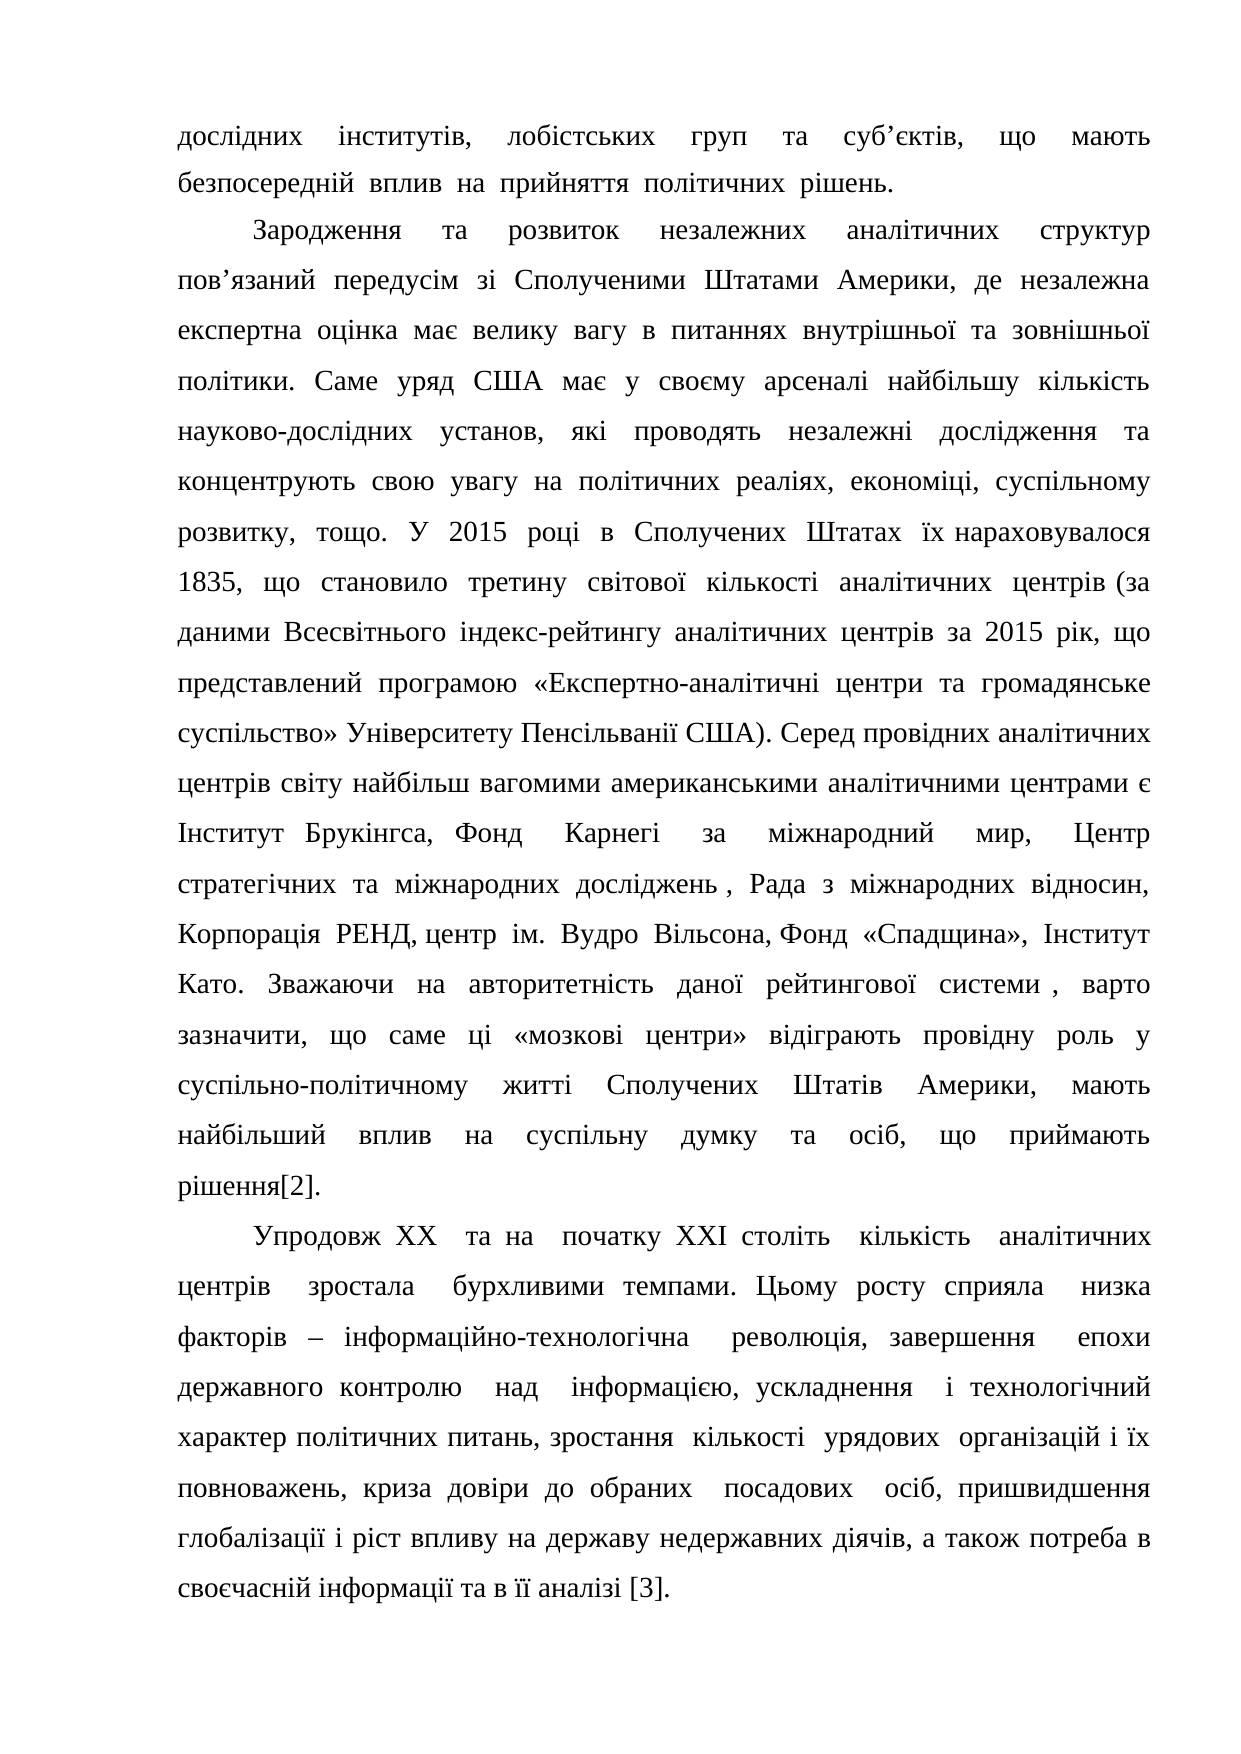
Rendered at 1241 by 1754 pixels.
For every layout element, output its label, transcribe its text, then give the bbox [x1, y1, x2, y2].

text Упродовж ХХ та на початку ХХІ століть кількість аналітичних центрів зростала бурхливими темпами. Цьому росту сприяла низка факторів – інформаційно-технологічна революція, завершення епохи державного контролю над інформацією, ускладнення і технологічний характер політичних питань, зростання кількості урядових організацій і їх повноважень, криза довіри до обраних посадових осіб, пришвидшення глобалізації і ріст впливу на державу недержавних діячів, а також потреба в своєчасній інформації та в її аналізі [3]. [177, 1218, 1152, 1604]
text Зародження та розвиток незалежних аналітичних структур пов’язаний передусім зі Сполученими Штатами Америки, де незалежна експертна оцінка має велику вагу в питаннях внутрішньої та зовнішньої політики. Саме уряд США має у своєму арсеналі найбільшу кількість науково-дослідних установ, які проводять незалежні дослідження та концентрують свою увагу на політичних реаліях, економіці, суспільному розвитку, тощо. У 2015 році в Сполучених Штатах їх нараховувалося 1835, що становило третину світової кількості аналітичних центрів (за даними Всесвітнього індекс-рейтингу аналітичних центрів за 2015 рік, що представлений програмою «Експертно-аналітичні центри та громадянське суспільство» Університету Пенсільванії США). Серед провідних аналітичних центрів світу найбільш вагомими американськими аналітичними центрами є Інститут Брукінгса, Фонд Карнегі за міжнародний мир, Центр стратегічних та міжнародних досліджень , Рада з міжнародних відносин, Корпорація РЕНД, центр ім. Вудро Вільсона, Фонд «Спадщина», Інститут Като. Зважаючи на авторитетність даної рейтингової системи , варто зазначити, що саме ці «мозкові центри» відіграють провідну роль у суспільно-політичному житті Сполучених Штатів Америки, мають найбільший вплив на суспільну думку та осіб, що приймають рішення[2]. [177, 212, 1152, 1201]
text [177, 118, 1152, 198]
